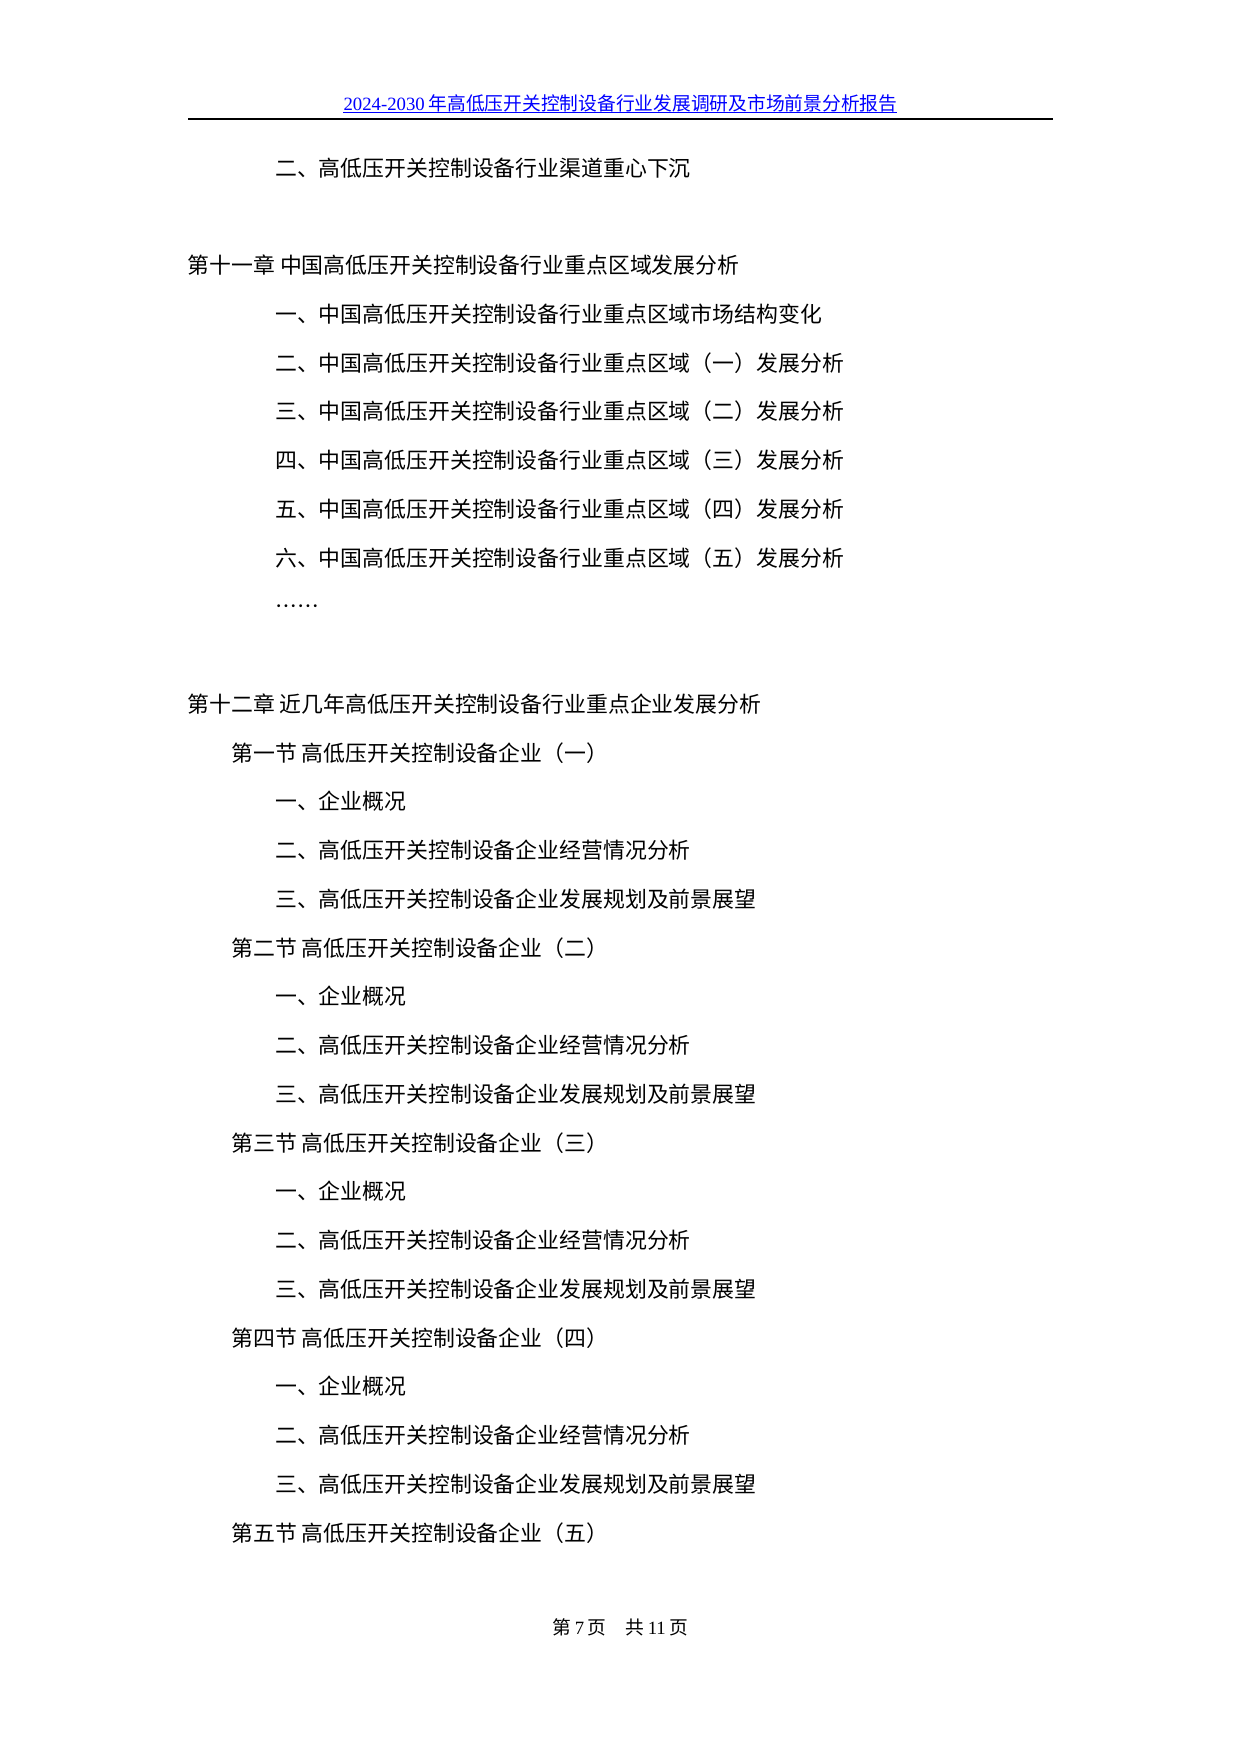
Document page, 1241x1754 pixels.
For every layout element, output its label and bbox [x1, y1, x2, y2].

text [187, 150, 1053, 1548]
